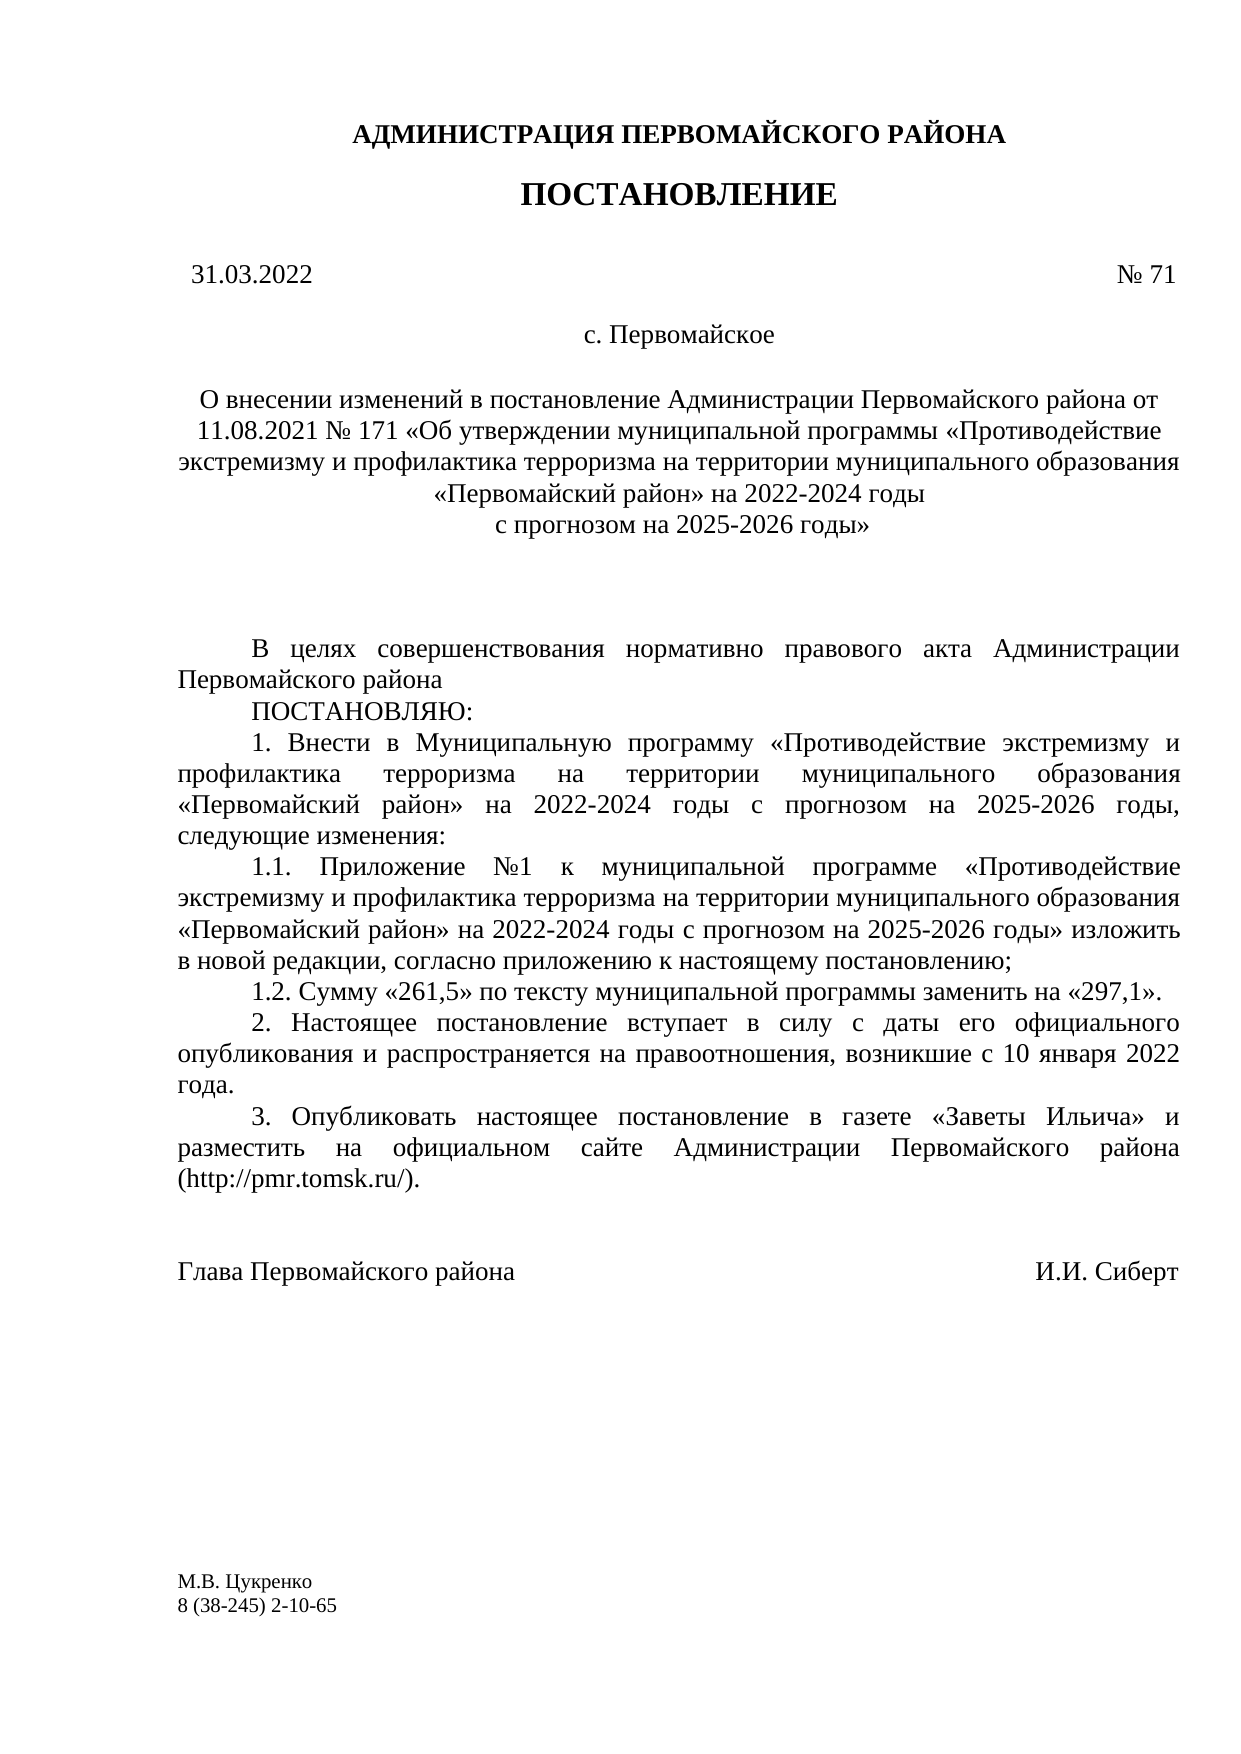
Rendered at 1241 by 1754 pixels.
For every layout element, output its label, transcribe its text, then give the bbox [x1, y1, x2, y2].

text М.В. Цукренко [177, 1569, 1181, 1593]
text 8 (38-245) 2-10-65 [177, 1593, 1181, 1617]
text 31.03.2022 № 71 [177, 259, 1181, 290]
text В целях совершенствования нормативно правового акта Администрации Первомайского района [177, 632, 1181, 695]
text АДМИНИСТРАЦИЯ ПЕРВОМАЙСКОГО РАЙОНА [177, 118, 1181, 149]
text 2. Настоящее постановление вступает в силу с даты его официального опубликования и распространяется на правоотношения, возникшие с 10 января 2022 года. [177, 1006, 1181, 1099]
text 3. Опубликовать настоящее постановление в газете «Заветы Ильича» и разместить на официальном сайте Администрации Первомайского района (http://pmr.tomsk.ru/). [177, 1099, 1181, 1193]
text ПОСТАНОВЛЯЮ: [177, 695, 1181, 726]
text Глава Первомайского района И.И. Сиберт [177, 1255, 1181, 1286]
text 1.2. Сумму «261,5» по тексту муниципальной программы заменить на «297,1». [177, 975, 1181, 1006]
text ПОСТАНОВЛЕНИЕ [177, 174, 1181, 213]
text 1. Внести в Муниципальную программу «Противодействие экстремизму и профилактика терроризма на территории муниципального образования «Первомайский район» на 2022-2024 годы с прогнозом на 2025-2026 годы, следующие изменения: [177, 726, 1181, 850]
text с. Первомайское [177, 318, 1181, 350]
text с прогнозом на 2025-2026 годы» [177, 508, 1181, 539]
text 1.1. Приложение №1 к муниципальной программе «Противодействие экстремизму и профилактика терроризма на территории муниципального образования «Первомайский район» на 2022-2024 годы с прогнозом на 2025-2026 годы» изложить в новой редакции, согласно приложению к настоящему постановлению; [177, 850, 1181, 975]
text О внесении изменений в постановление Администрации Первомайского района от 11.08.2021 № 171 «Об утверждении муниципальной программы «Противодействие экстремизму и профилактика терроризма на территории муниципального образования «Первомайский район» на 2022-2024 годы [177, 383, 1181, 508]
